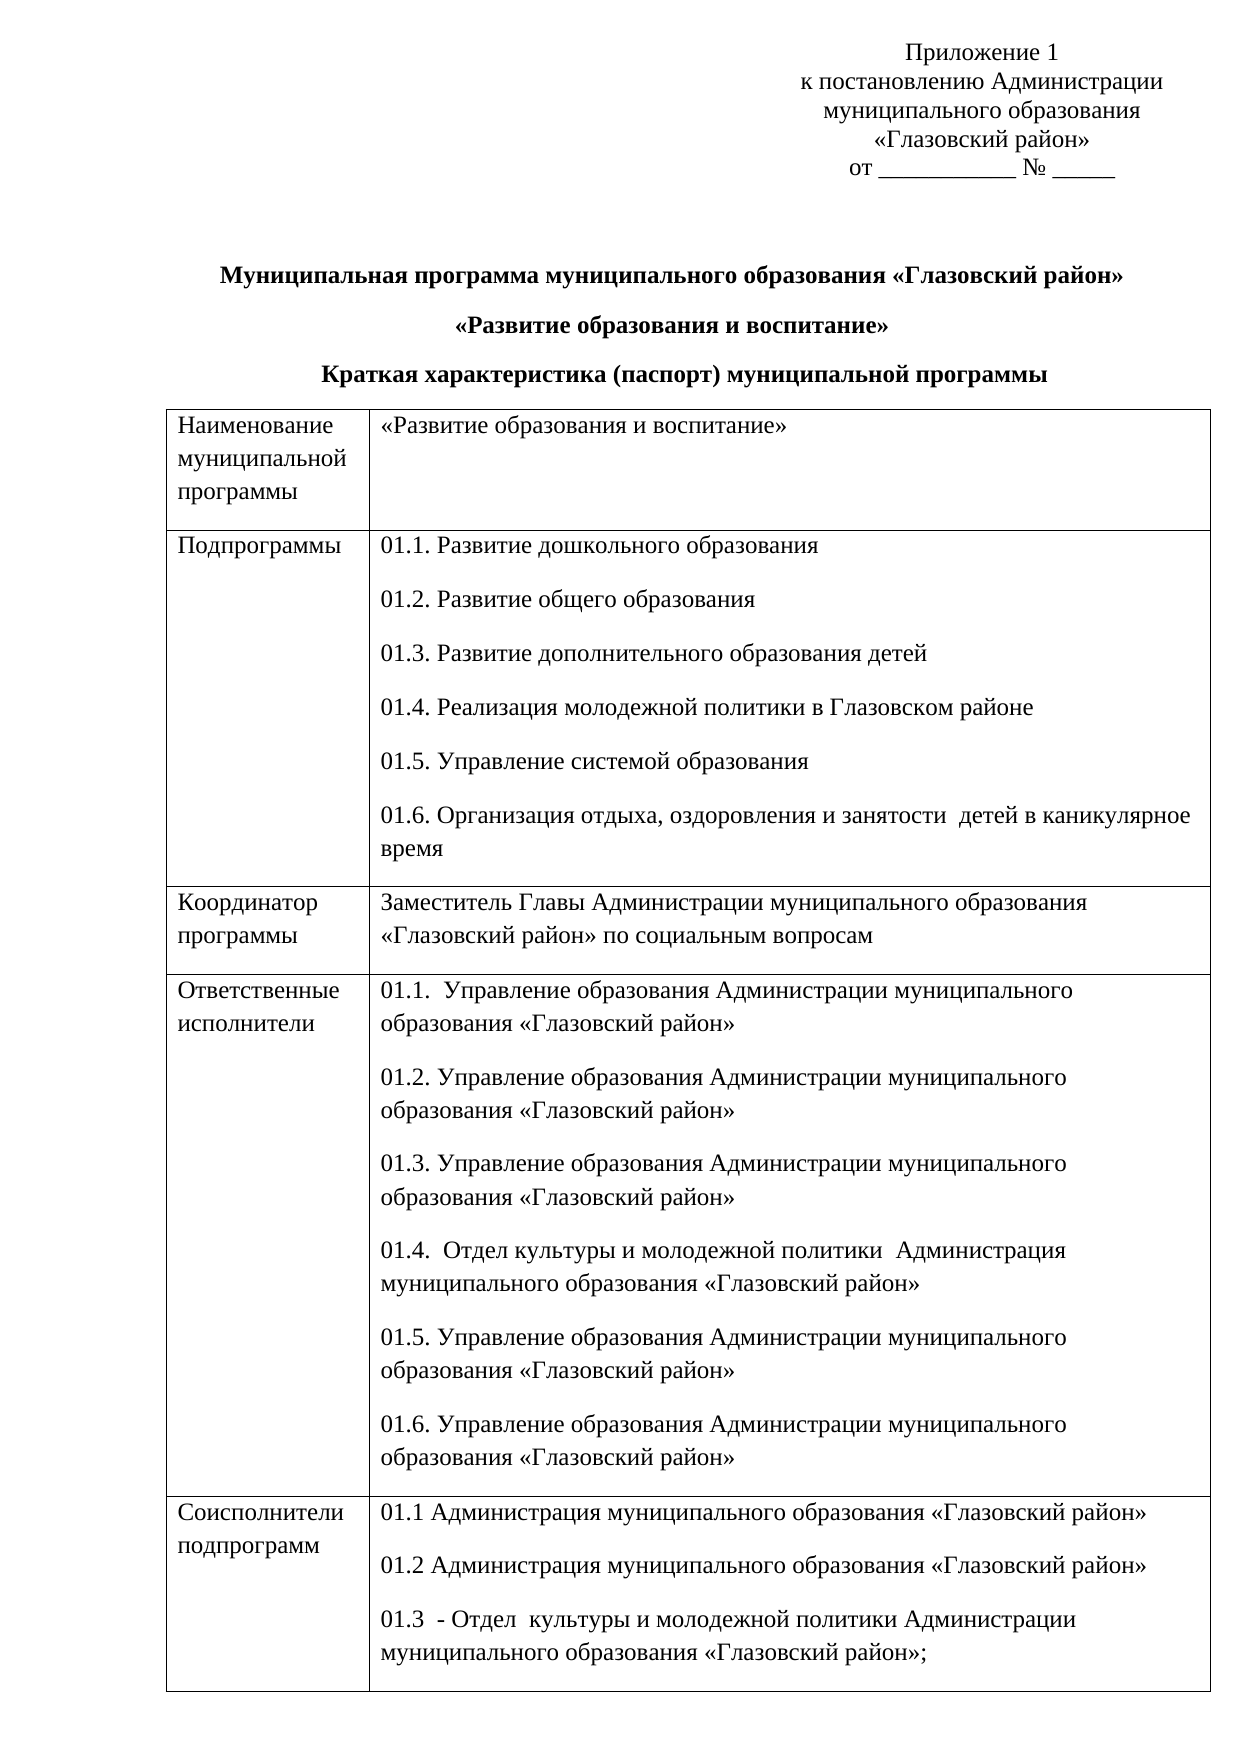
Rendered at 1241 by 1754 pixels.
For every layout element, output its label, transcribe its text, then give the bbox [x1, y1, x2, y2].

table_cell Координатор программы [167, 887, 369, 974]
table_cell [370, 1497, 1210, 1691]
text к постановлению Администрации муниципального образования «Глазовский район» [797, 66, 1166, 152]
text «Развитие образования и воспитание» [177, 310, 1166, 338]
text от ___________ № _____ [797, 152, 1166, 181]
text Муниципальная программа муниципального образования «Глазовский район» [177, 260, 1166, 289]
table_cell 01.1. Управление образования Администрации муниципального образования «Глазовский район» 01.2. Управление образования Администрации муниципального образования «Глазовский район» 01.3. Управление образования Администрации муниципального образования «Глазовский район» 01.4. Отдел культуры и молодежной политики Администрация муниципального образования «Глазовский район» 01.5. Управление образования Администрации муниципального образования «Глазовский район» 01.6. Управление образования Администрации муниципального образования «Глазовский район» [370, 975, 1210, 1496]
table_cell Заместитель Главы Администрации муниципального образования «Глазовский район» по социальным вопросам [370, 887, 1210, 974]
text Краткая характеристика (паспорт) муниципальной программы [177, 359, 1166, 388]
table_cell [167, 1497, 369, 1691]
table_cell 01.1. Развитие дошкольного образования 01.2. Развитие общего образования 01.3. Развитие дополнительного образования детей 01.4. Реализация молодежной политики в Глазовском районе 01.5. Управление системой образования 01.6. Организация отдыха, оздоровления и занятости детей в каникулярное время [370, 531, 1210, 886]
table_cell Подпрограммы [167, 531, 369, 886]
table_header «Развитие образования и воспитание» [370, 410, 1210, 529]
text Приложение 1 [797, 37, 1166, 66]
table_cell Ответственные исполнители [167, 975, 369, 1496]
table_header Наименование муниципальной программы [167, 410, 369, 529]
